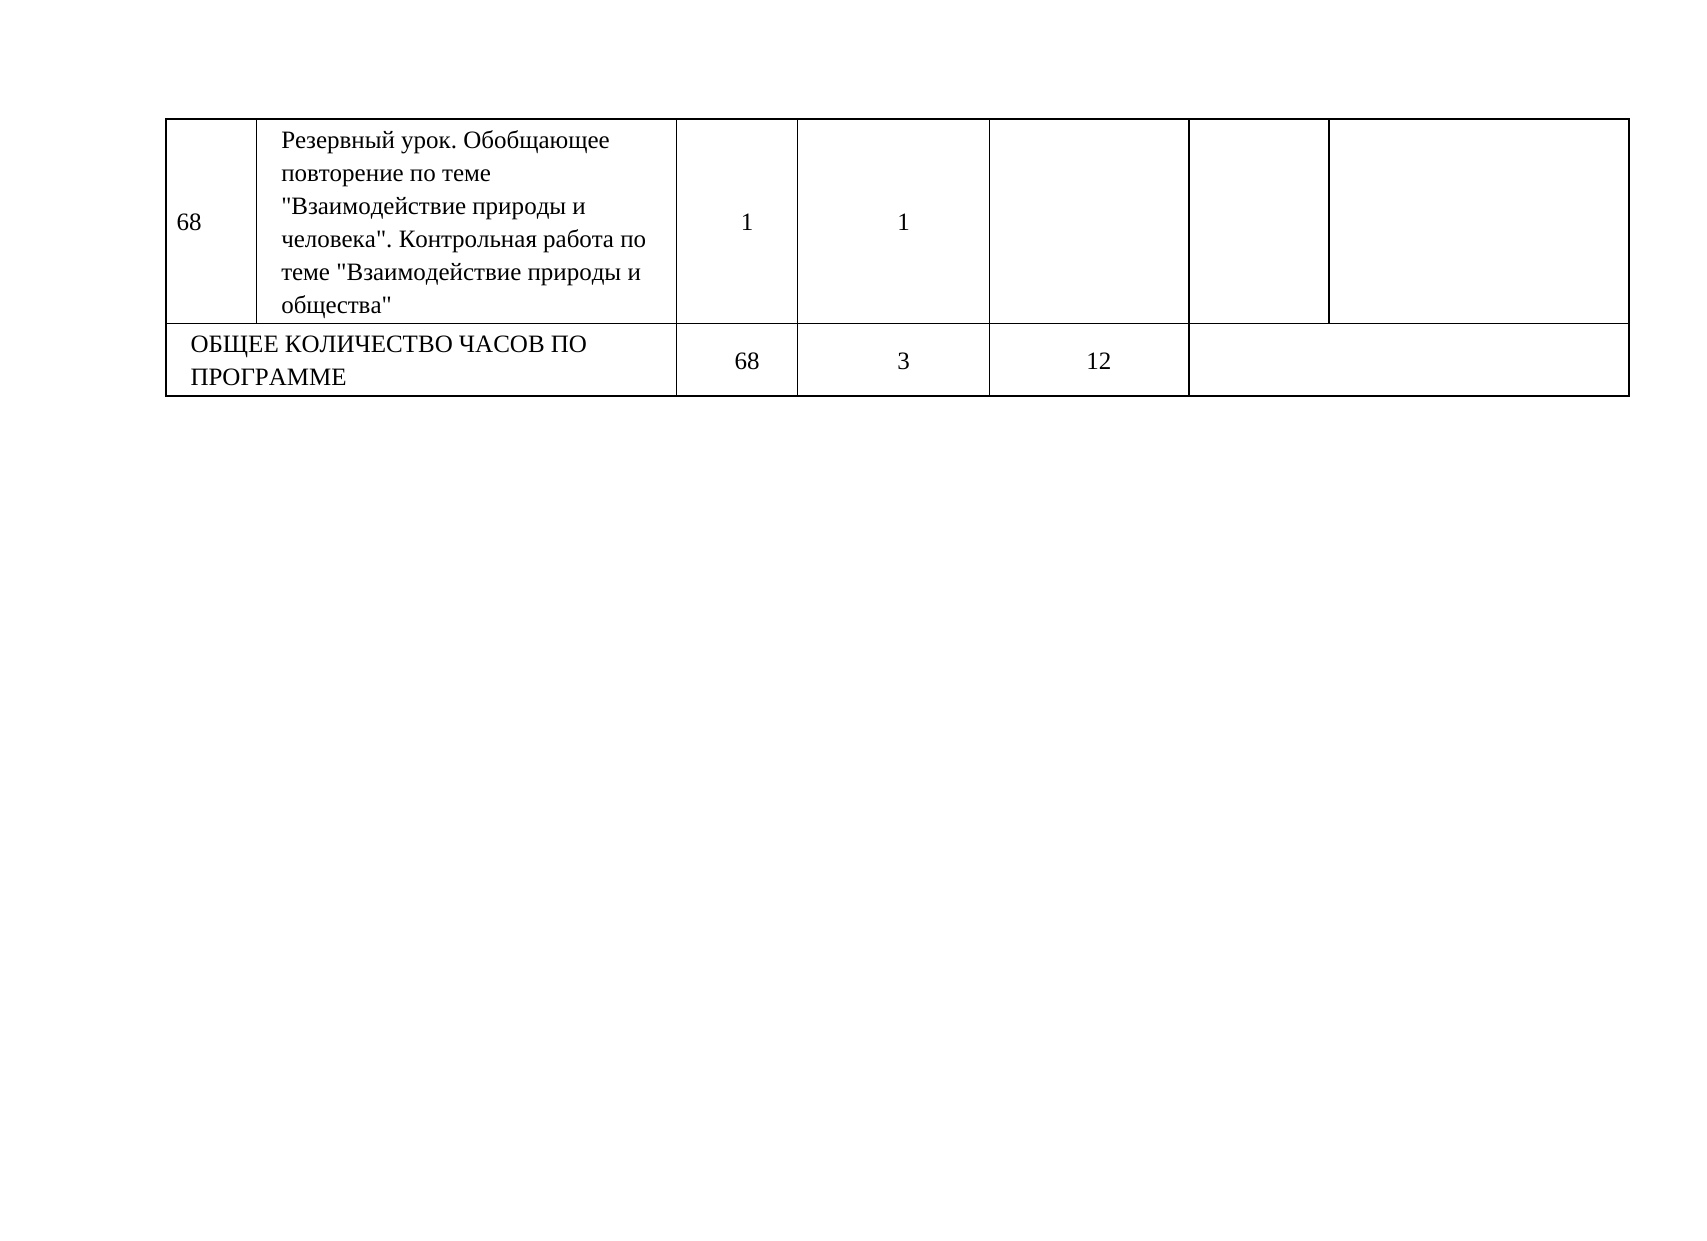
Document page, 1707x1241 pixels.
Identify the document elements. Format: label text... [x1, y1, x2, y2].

table_cell [1190, 324, 1628, 395]
table_cell 12 [990, 324, 1188, 395]
table_cell 68 [677, 324, 797, 395]
table_cell 1 [798, 120, 989, 323]
table_cell 3 [798, 324, 989, 395]
table_cell ОБЩЕЕ КОЛИЧЕСТВО ЧАСОВ ПО ПРОГРАММЕ [167, 324, 676, 395]
table_cell [1190, 120, 1328, 323]
table_cell [1330, 120, 1628, 323]
table_cell Резервный урок. Обобщающее повторение по теме "Взаимодействие природы и человека". Контрольная работа по теме "Взаимодействие природы и общества" [257, 120, 676, 323]
table_cell 68 [167, 120, 256, 323]
table_cell [990, 120, 1188, 323]
table_cell 1 [677, 120, 797, 323]
